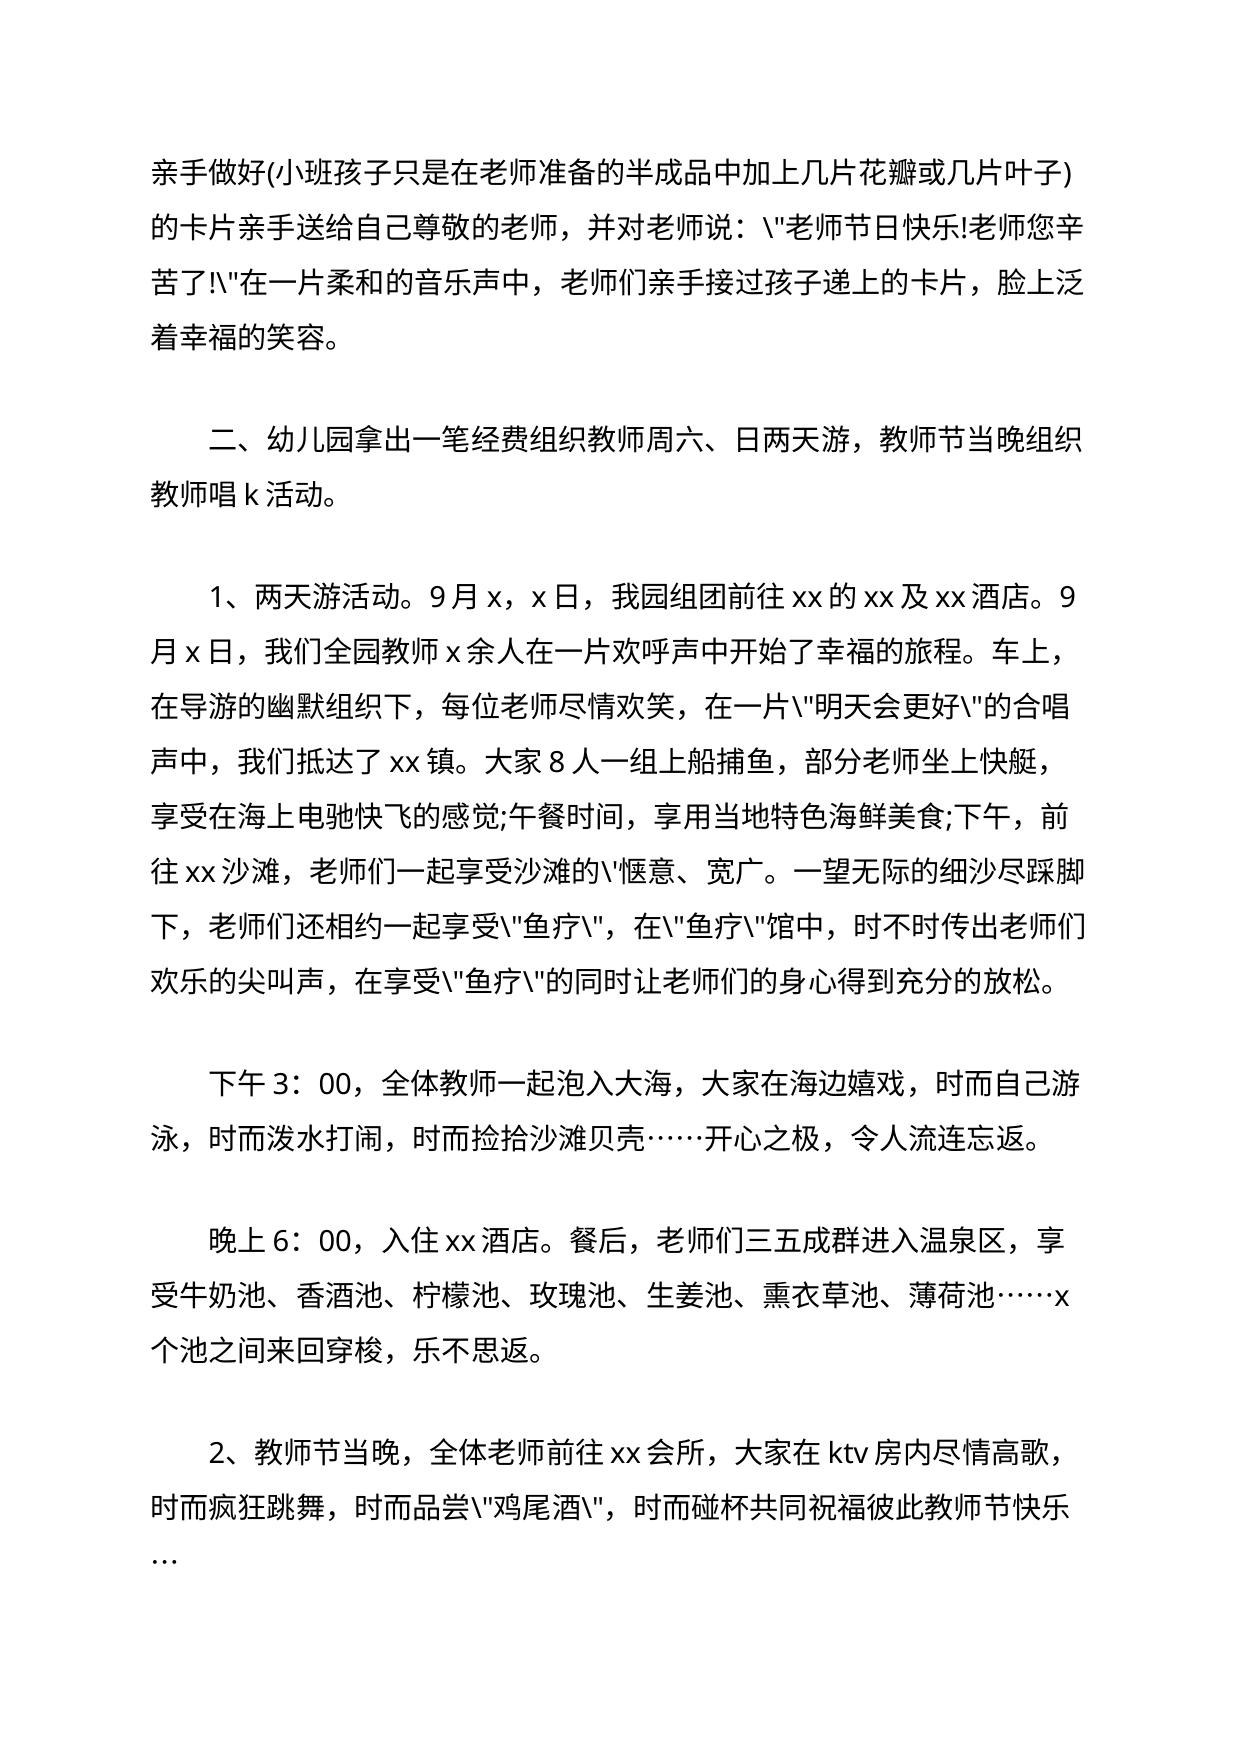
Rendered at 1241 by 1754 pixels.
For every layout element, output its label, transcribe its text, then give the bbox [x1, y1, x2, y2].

text 2、教师节当晚，全体老师前往xx会所，大家在ktv房内尽情高歌，时而疯狂跳舞，时而品尝\"鸡尾酒\"，时而碰杯共同祝福彼此教师节快乐… [150, 1429, 1090, 1581]
text 晚上6：00，入住xx酒店。餐后，老师们三五成群进入温泉区，享受牛奶池、香酒池、柠檬池、玫瑰池、生姜池、熏衣草池、薄荷池……x个池之间来回穿梭，乐不思返。 [150, 1217, 1090, 1370]
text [150, 150, 1090, 357]
text 1、两天游活动。9月x，x日，我园组团前往xx的xx及xx酒店。9月x日，我们全园教师x余人在一片欢呼声中开始了幸福的旅程。车上，在导游的幽默组织下，每位老师尽情欢笑，在一片\"明天会更好\"的合唱声中，我们抵达了xx镇。大家8人一组上船捕鱼，部分老师坐上快艇，享受在海上电驰快飞的感觉;午餐时间，享用当地特色海鲜美食;下午，前往xx沙滩，老师们一起享受沙滩的\'惬意、宽广。一望无际的细沙尽踩脚下，老师们还相约一起享受\"鱼疗\"，在\"鱼疗\"馆中，时不时传出老师们欢乐的尖叫声，在享受\"鱼疗\"的同时让老师们的身心得到充分的放松。 [150, 574, 1090, 1001]
text 下午3：00，全体教师一起泡入大海，大家在海边嬉戏，时而自己游泳，时而泼水打闹，时而捡拾沙滩贝壳……开心之极，令人流连忘返。 [150, 1061, 1090, 1158]
text 二、幼儿园拿出一笔经费组织教师周六、日两天游，教师节当晚组织教师唱k活动。 [150, 417, 1090, 514]
